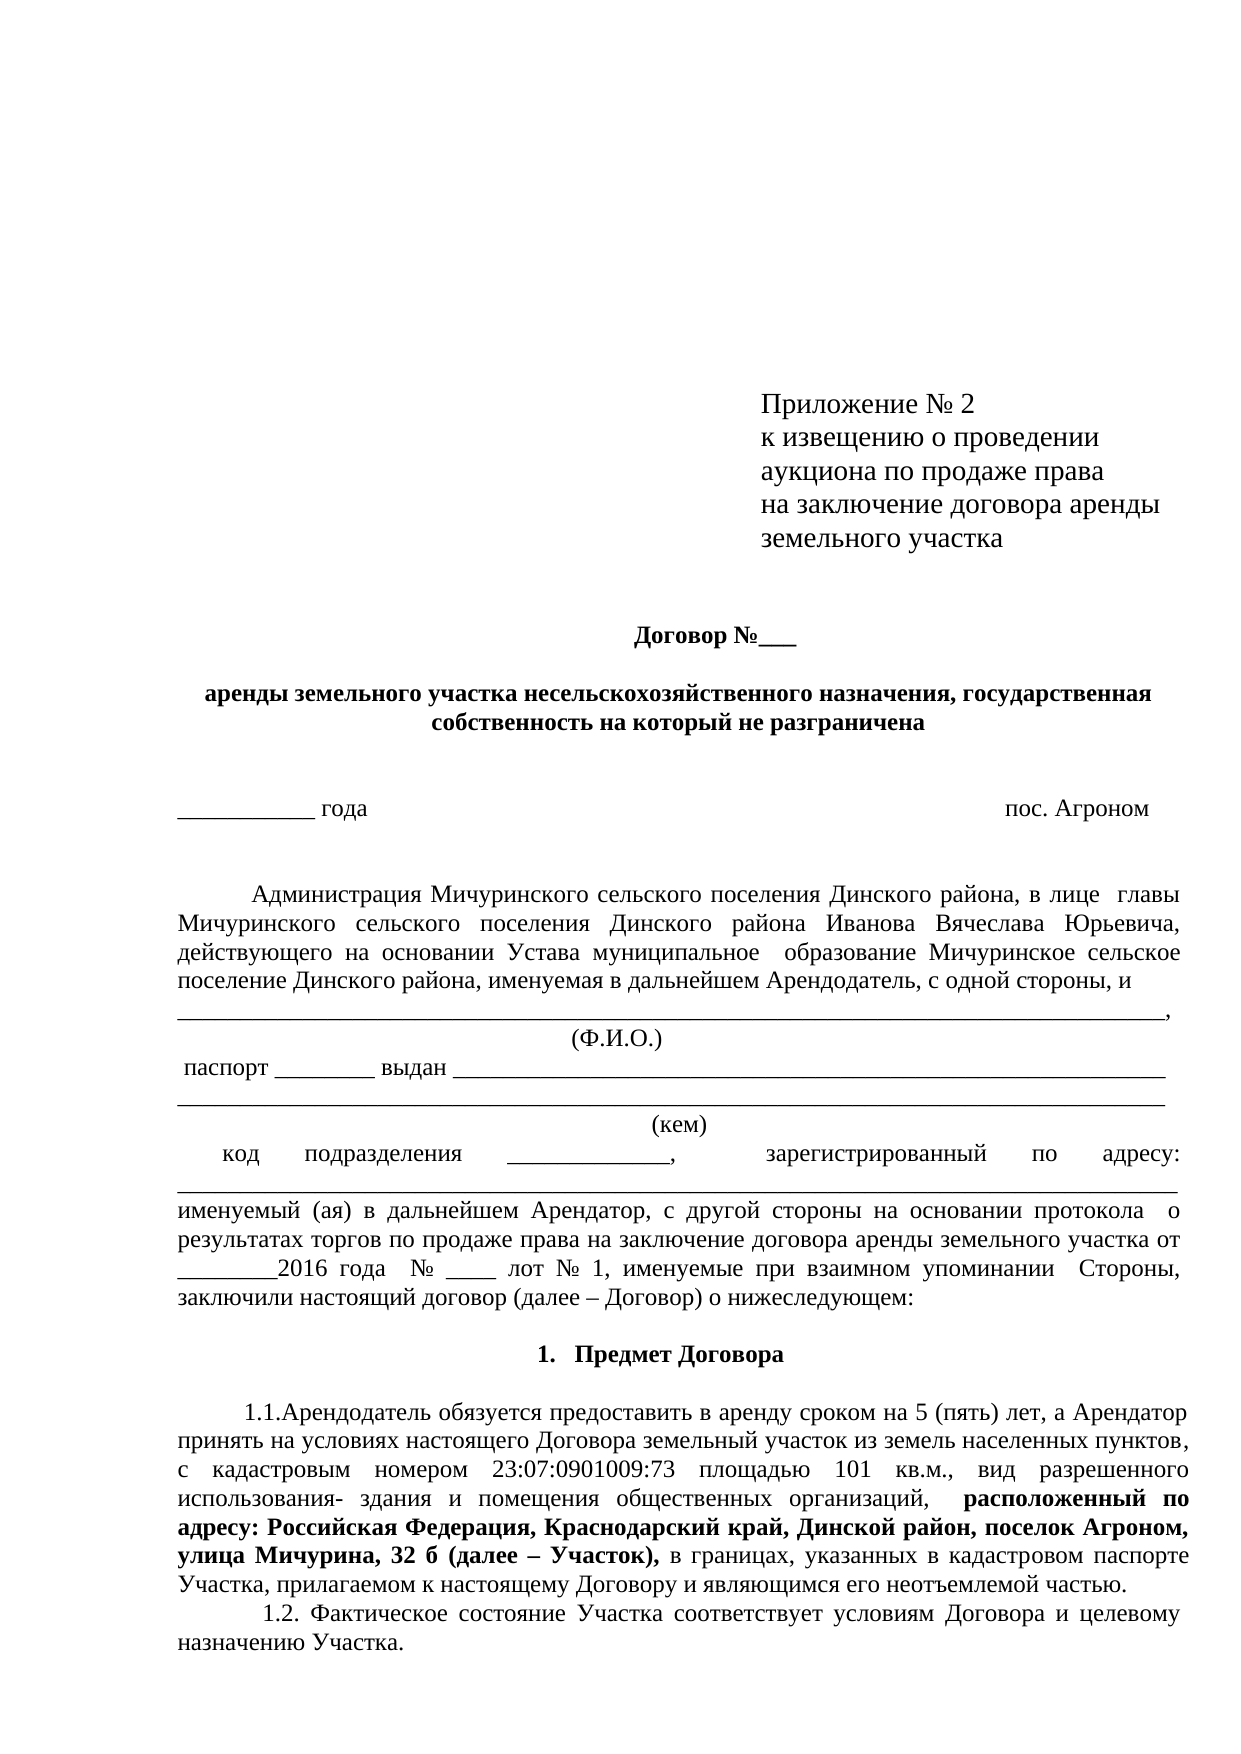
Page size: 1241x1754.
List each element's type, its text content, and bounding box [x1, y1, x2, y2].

list Предмет Договора [140, 1339, 1181, 1368]
text 1.1.Арендодатель обязуется предоставить в аренду сроком на 5 (пять) лет, а Арендатор принять на условиях настоящего Договора земельный участок из земель населенных пунктов, с кадастровым номером 23:07:0901009:73 площадью 101 кв.м., вид разрешенного использования- здания и помещения общественных организаций, расположенный по адресу: Российская Федерация, Краснодарский край, Динской район, поселок Агроном, улица Мичурина, 32 б (далее – Участок), в границах, указанных в кадастровом паспорте Участка, прилагаемом к настоящему Договору и являющимся его неотъемлемой частью. [177, 1397, 1189, 1598]
text Администрация Мичуринского сельского поселения Динского района, в лице главы Мичуринского сельского поселения Динского района Иванова Вячеслава Юрьевича, действующего на основании Устава муниципальное образование Мичуринское сельское поселение Динского района, именуемая в дальнейшем Арендодатель, с одной стороны, и [177, 879, 1181, 994]
text Приложение № 2 [177, 386, 1181, 419]
text _______________________________________________________________________________, [177, 994, 1181, 1023]
text на заключение договора аренды [177, 486, 1181, 520]
text паспорт ________ выдан _________________________________________________________ [177, 1052, 1181, 1081]
text ___________ года пос. Агроном [1005, 793, 1181, 822]
text (Ф.И.О.) [177, 1023, 1181, 1052]
text Договор №___ [177, 621, 1179, 649]
text аукциона по продаже права [177, 453, 1181, 486]
text 1.2. Фактическое состояние Участка соответствует условиям Договора и целевому назначению Участка. [177, 1598, 1181, 1656]
text (кем) [177, 1109, 1181, 1138]
text земельного участка [177, 520, 1181, 553]
text к извещению о проведении [177, 419, 1181, 453]
text код подразделения _____________, зарегистрированный по адресу: ________________________________________________________________________________ именуемый (ая) в дальнейшем Арендатор, с другой стороны на основании протокола о результатах торгов по продаже права на заключение договора аренды земельного участка от ________2016 года № ____ лот № 1, именуемые при взаимном упоминании Стороны, заключили настоящий договор (далее – Договор) о нижеследующем: [177, 1138, 1181, 1311]
text _______________________________________________________________________________ [177, 1081, 1181, 1109]
text аренды земельного участка несельскохозяйственного назначения, государственная собственность на который не разграничена [177, 678, 1179, 736]
